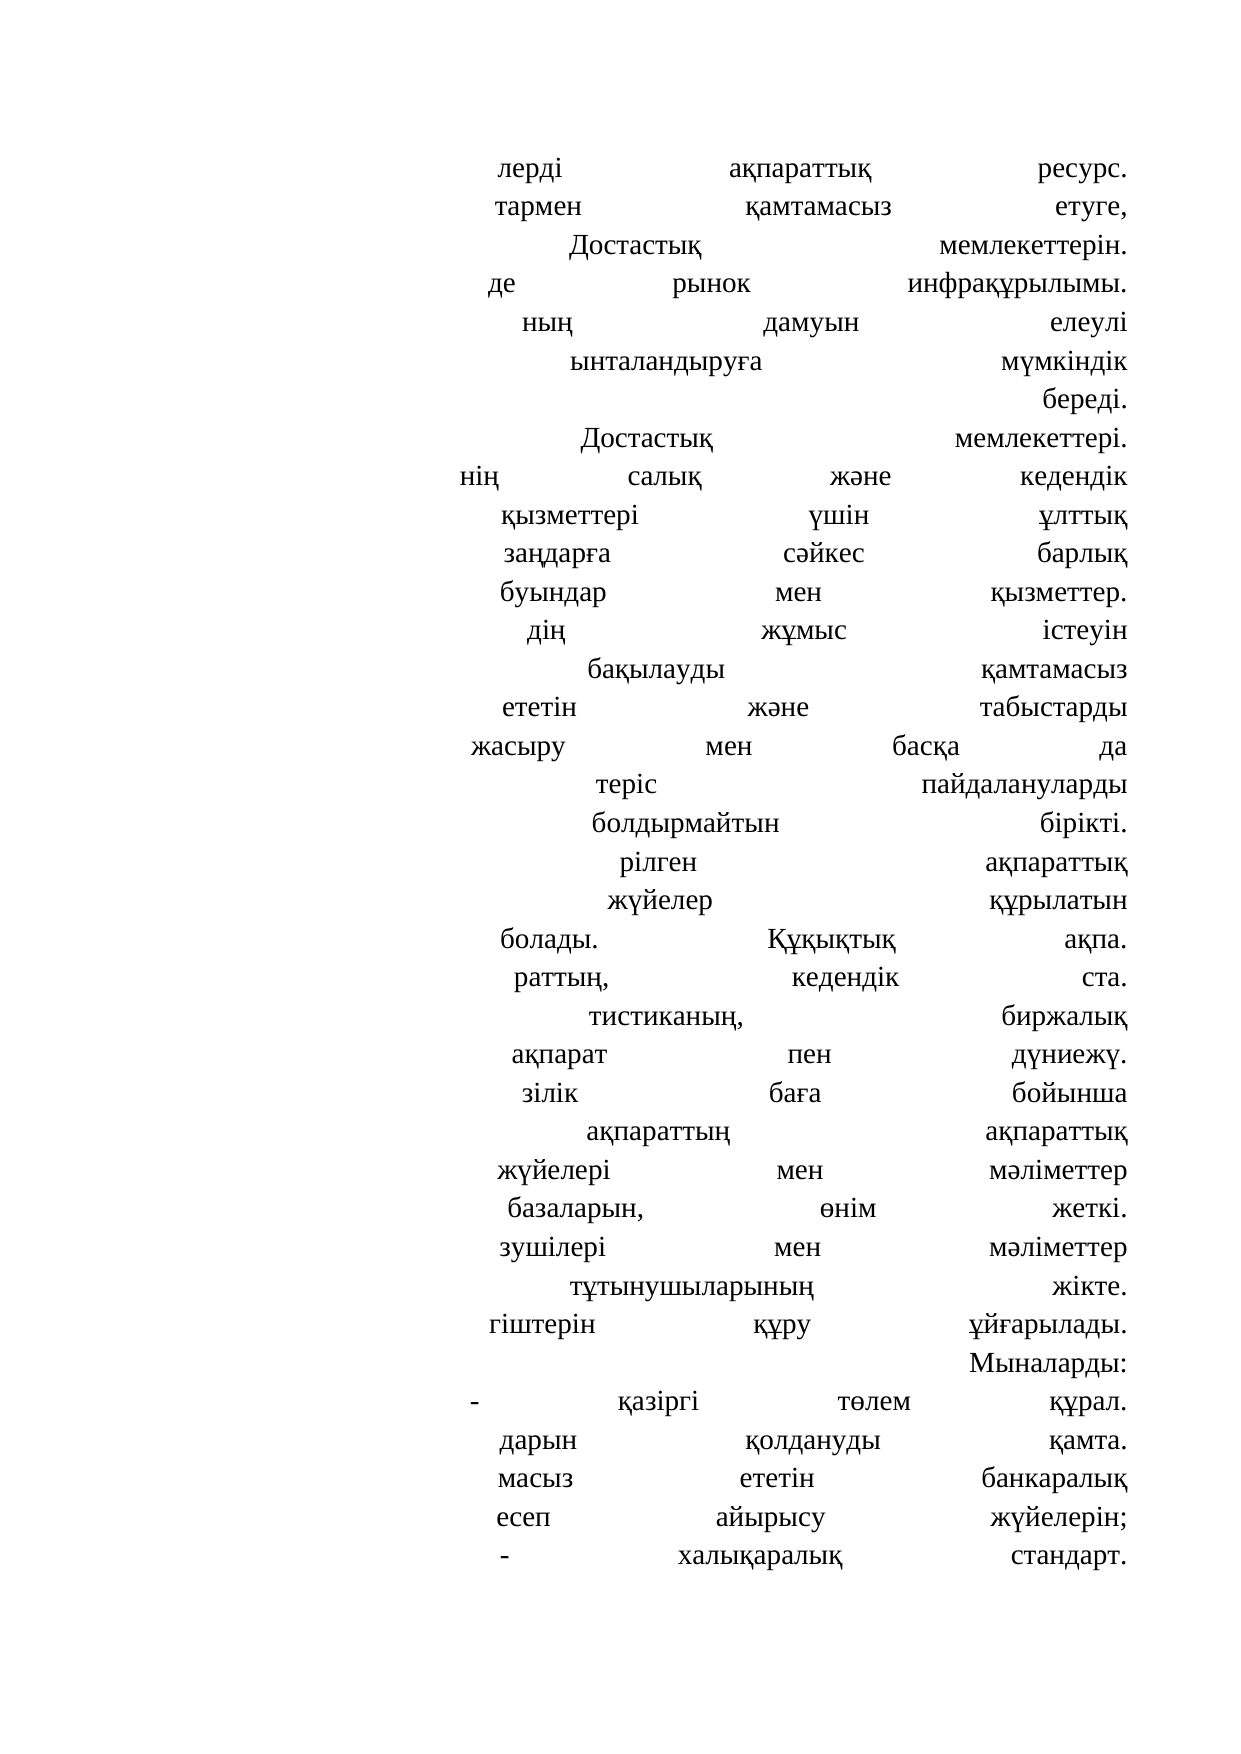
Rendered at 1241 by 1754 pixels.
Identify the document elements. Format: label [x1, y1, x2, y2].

text [112, 150, 1128, 1571]
